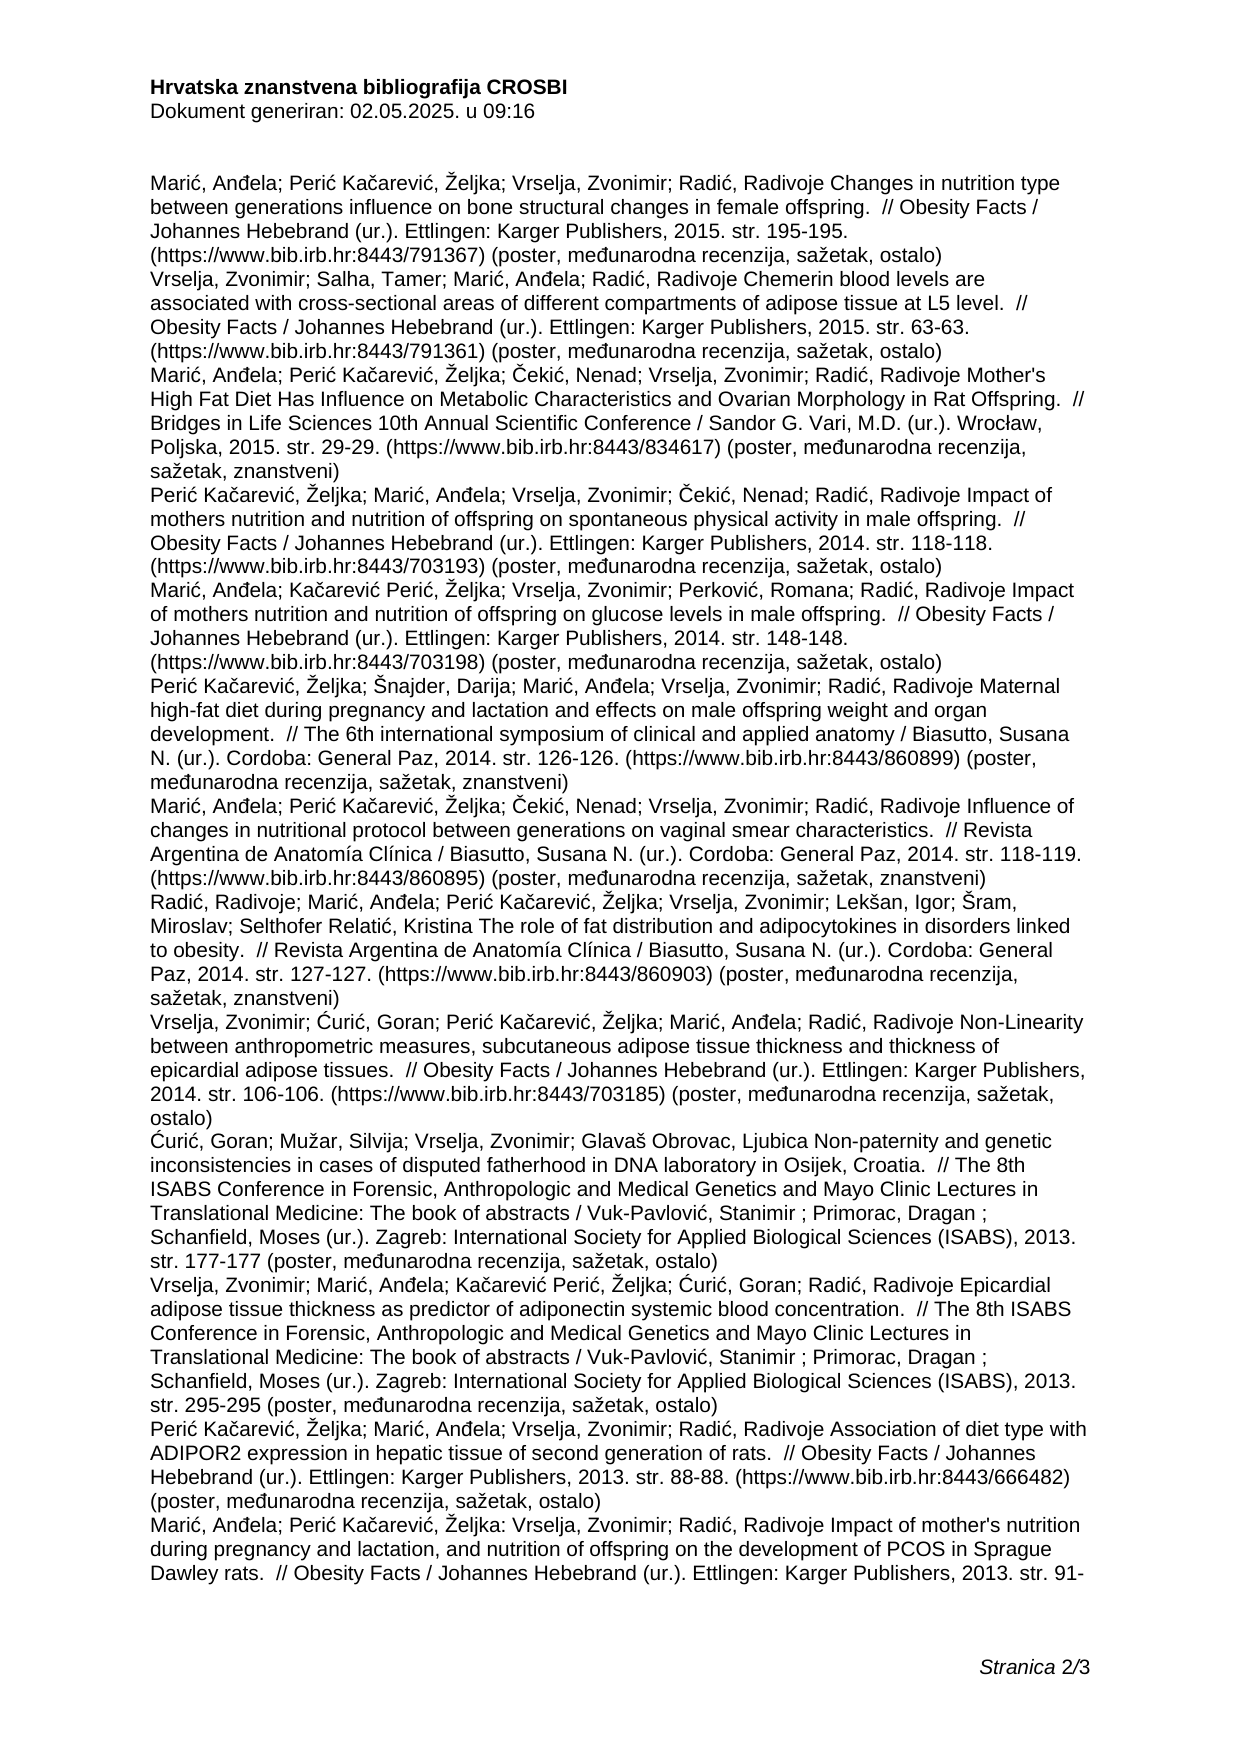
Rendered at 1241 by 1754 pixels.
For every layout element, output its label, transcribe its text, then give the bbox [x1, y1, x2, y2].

text Perić Kačarević, Željka; Šnajder, Darija; Marić, Anđela; Vrselja, Zvonimir; Radić, Radivoje [150, 674, 1090, 794]
text Vrselja, Zvonimir; Salha, Tamer; Marić, Anđela; Radić, Radivoje [150, 267, 1090, 363]
text Marić, Anđela; Perić Kačarević, Željka; Čekić, Nenad; Vrselja, Zvonimir; Radić, Radivoje [150, 794, 1090, 890]
text Vrselja, Zvonimir; Ćurić, Goran; Perić Kačarević, Željka; Marić, Anđela; Radić, Radivoje [150, 1009, 1090, 1129]
text Ćurić, Goran; Mužar, Silvija; Vrselja, Zvonimir; Glavaš Obrovac, Ljubica [150, 1129, 1090, 1273]
text Perić Kačarević, Željka; Marić, Anđela; Vrselja, Zvonimir; Radić, Radivoje [150, 1417, 1090, 1513]
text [150, 1513, 1090, 1584]
text Marić, Anđela; Kačarević Perić, Željka; Vrselja, Zvonimir; Perković, Romana; Radić, Radivoje [150, 578, 1090, 674]
text Marić, Anđela; Perić Kačarević, Željka; Čekić, Nenad; Vrselja, Zvonimir; Radić, Radivoje [150, 363, 1090, 482]
text Radić, Radivoje; Marić, Anđela; Perić Kačarević, Željka; Vrselja, Zvonimir; Lekšan, Igor; Šram, Miroslav; Selthofer Relatić, Kristina [150, 890, 1090, 1009]
text Vrselja, Zvonimir; Marić, Anđela; Kačarević Perić, Željka; Ćurić, Goran; Radić, Radivoje [150, 1273, 1090, 1417]
text Perić Kačarević, Željka; Marić, Anđela; Vrselja, Zvonimir; Čekić, Nenad; Radić, Radivoje [150, 482, 1090, 578]
text Marić, Anđela; Perić Kačarević, Željka; Vrselja, Zvonimir; Radić, Radivoje [150, 171, 1090, 267]
